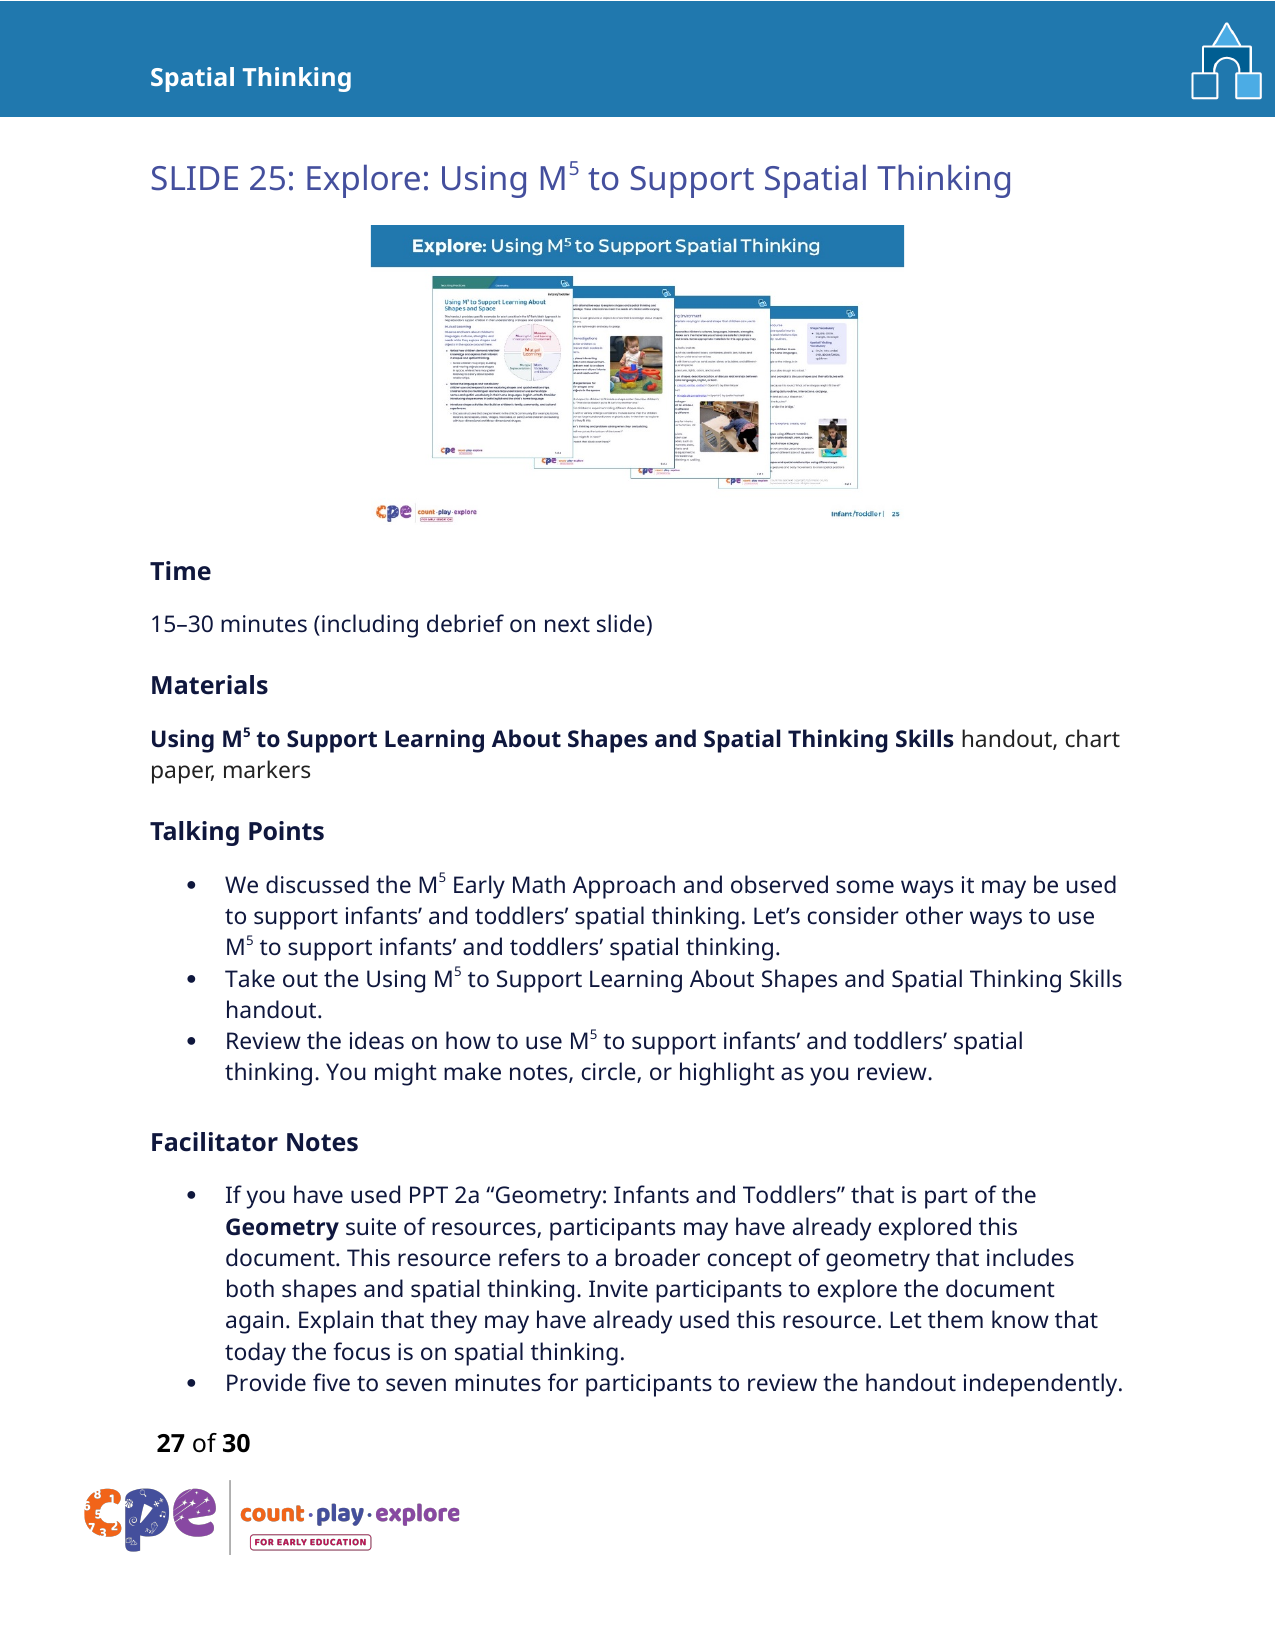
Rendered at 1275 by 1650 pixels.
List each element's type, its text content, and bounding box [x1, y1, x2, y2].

subtitle Time [150, 537, 1125, 587]
list Review the ideas on how to use M5 to support infants’ and toddlers’ spatial thinking. You might make notes, circle, or highlight as you review. [187, 1025, 1125, 1087]
picture [0, 1, 1275, 117]
text 15–30 minutes (including debrief on next slide) [150, 608, 1125, 639]
list If you have used PPT 2a “Geometry: Infants and Toddlers” that is part of the Geometry suite of resources, participants may have already explored this document. This resource refers to a broader concept of geometry that includes both shapes and spatial thinking. Invite participants to explore the document again. Explain that they may have already used this resource. Let them know that today the focus is on spatial thinking. [187, 1179, 1125, 1367]
picture [370, 225, 905, 525]
subtitle Materials [150, 652, 1125, 702]
subtitle SLIDE 25: Explore: Using M5 to Support Spatial Thinking [150, 150, 1125, 200]
list Take out the Using M5 to Support Learning About Shapes and Spatial Thinking Skills handout. [187, 962, 1125, 1025]
picture [84, 1480, 460, 1555]
subtitle Facilitator Notes [150, 1108, 1125, 1158]
text Using M5 to Support Learning About Shapes and Spatial Thinking Skills handout, chart paper, markers [150, 723, 1125, 785]
list Provide five to seven minutes for participants to review the handout independently. [187, 1367, 1125, 1398]
list We discussed the M5 Early Math Approach and observed some ways it may be used to support infants’ and toddlers’ spatial thinking. Let’s consider other ways to use M5 to support infants’ and toddlers’ spatial thinking. [187, 869, 1125, 962]
subtitle Talking Points [150, 798, 1125, 848]
